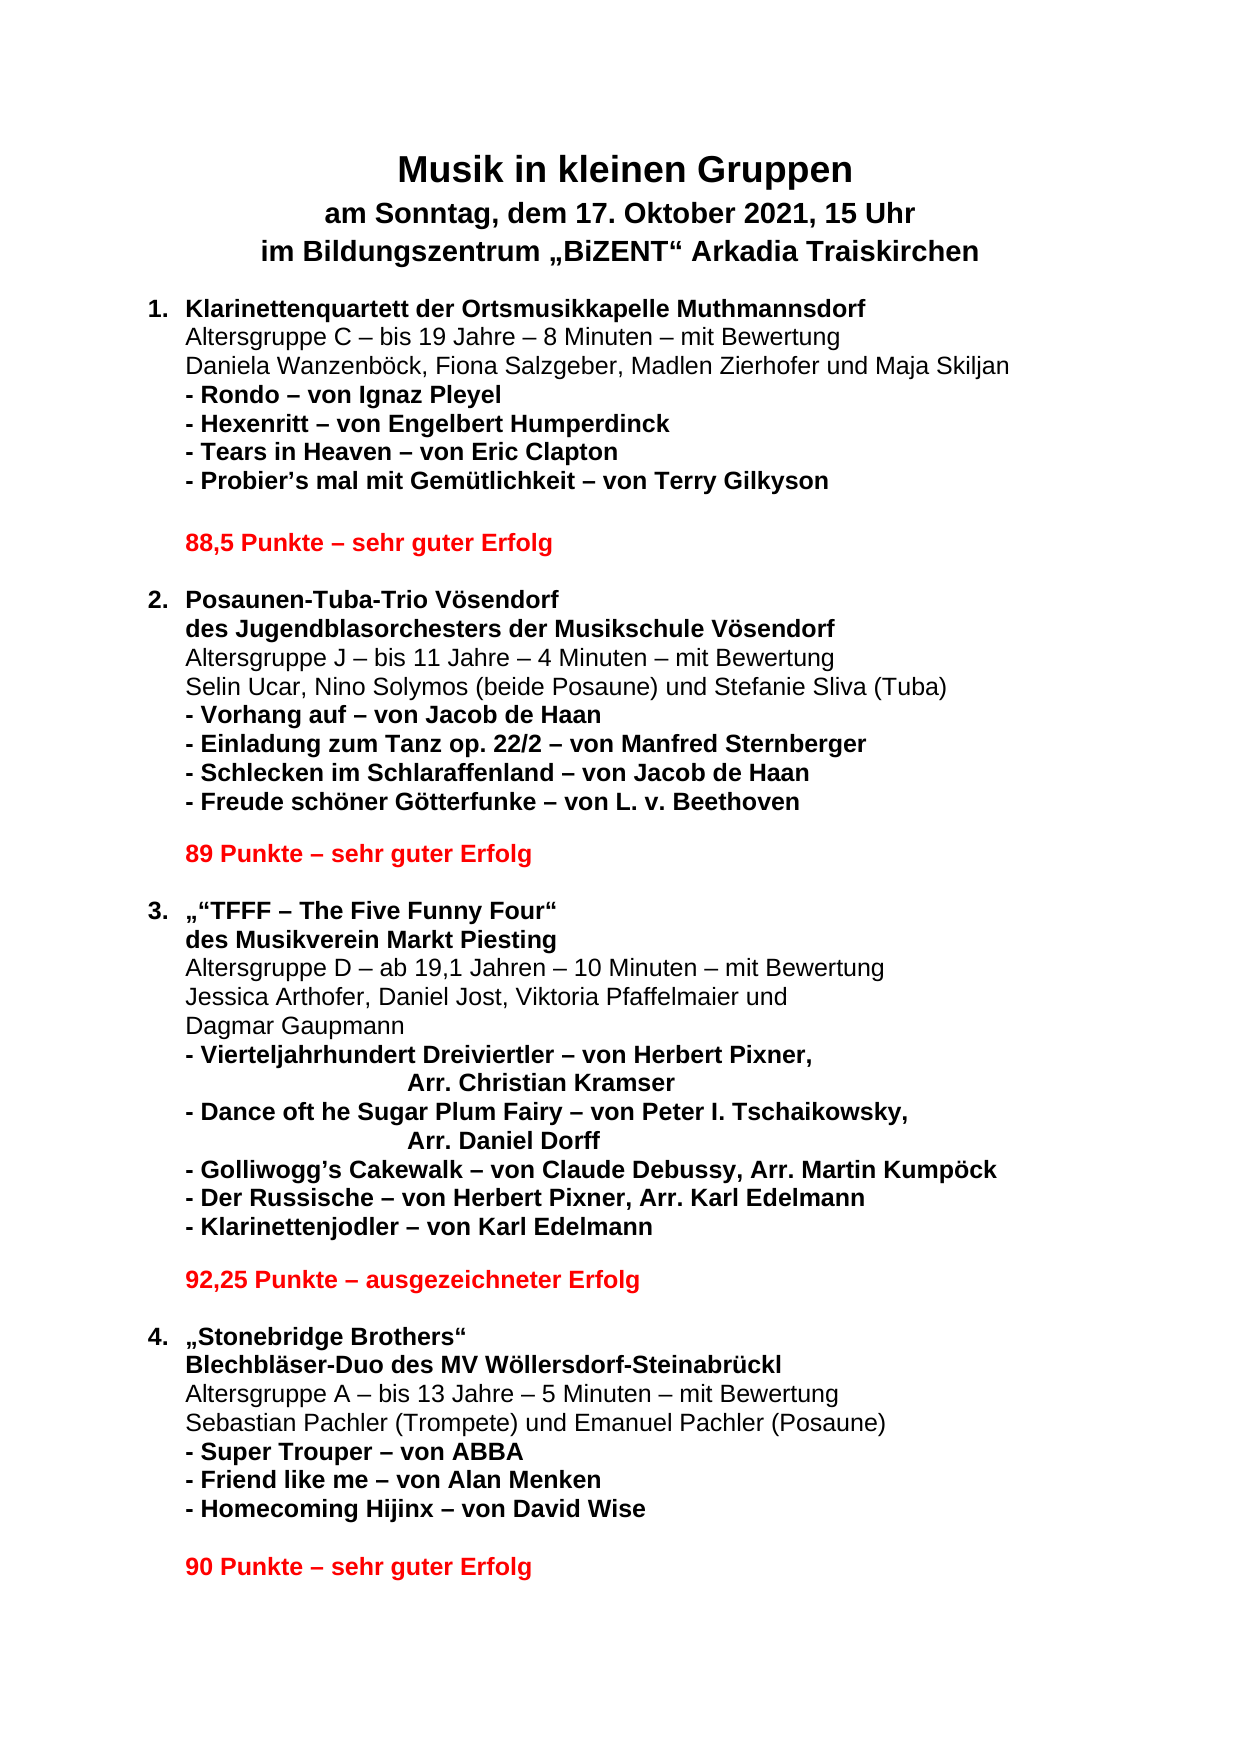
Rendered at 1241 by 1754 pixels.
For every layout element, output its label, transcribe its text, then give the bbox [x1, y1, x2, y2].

list Klarinettenquartett der Ortsmusikkapelle Muthmannsdorf Altersgruppe C – bis 19 Jahre – 8 Minuten – mit Bewertung Daniela Wanzenböck, Fiona Salzgeber, Madlen Zierhofer und Maja Skiljan - Rondo – von Ignaz Pleyel - Hexenritt – von Engelbert Humperdinck - Tears in Heaven – von Eric Clapton - Probier’s mal mit Gemütlichkeit – von Terry Gilkyson 88,5 Punkte – sehr guter Erfolg [148, 294, 1093, 585]
text Musik in kleinen Gruppen am Sonntag, dem 17. Oktober 2021, 15 Uhr im Bildungszentrum „BiZENT“ Arkadia Traiskirchen [148, 148, 1093, 268]
list „“TFFF – The Five Funny Four“ des Musikverein Markt Piesting Altersgruppe D – ab 19,1 Jahren – 10 Minuten – mit Bewertung Jessica Arthofer, Daniel Jost, Viktoria Pfaffelmaier und Dagmar Gaupmann - Vierteljahrhundert Dreiviertler – von Herbert Pixner, Arr. Christian Kramser - Dance oft he Sugar Plum Fairy – von Peter I. Tschaikowsky, Arr. Daniel Dorff - Golliwogg’s Cakewalk – von Claude Debussy, Arr. Martin Kumpöck - Der Russische – von Herbert Pixner, Arr. Karl Edelmann - Klarinettenjodler – von Karl Edelmann 92,25 Punkte – ausgezeichneter Erfolg [148, 896, 1093, 1322]
list „Stonebridge Brothers“ Blechbläser-Duo des MV Wöllersdorf-Steinabrückl Altersgruppe A – bis 13 Jahre – 5 Minuten – mit Bewertung Sebastian Pachler (Trompete) und Emanuel Pachler (Posaune) - Super Trouper – von ABBA - Friend like me – von Alan Menken - Homecoming Hijinx – von David Wise 90 Punkte – sehr guter Erfolg [148, 1322, 1093, 1608]
list Posaunen-Tuba-Trio Vösendorf des Jugendblasorchesters der Musikschule Vösendorf Altersgruppe J – bis 11 Jahre – 4 Minuten – mit Bewertung Selin Ucar, Nino Solymos (beide Posaune) und Stefanie Sliva (Tuba) - Vorhang auf – von Jacob de Haan - Einladung zum Tanz op. 22/2 – von Manfred Sternberger - Schlecken im Schlaraffenland – von Jacob de Haan - Freude schöner Götterfunke – von L. v. Beethoven 89 Punkte – sehr guter Erfolg [148, 585, 1093, 896]
